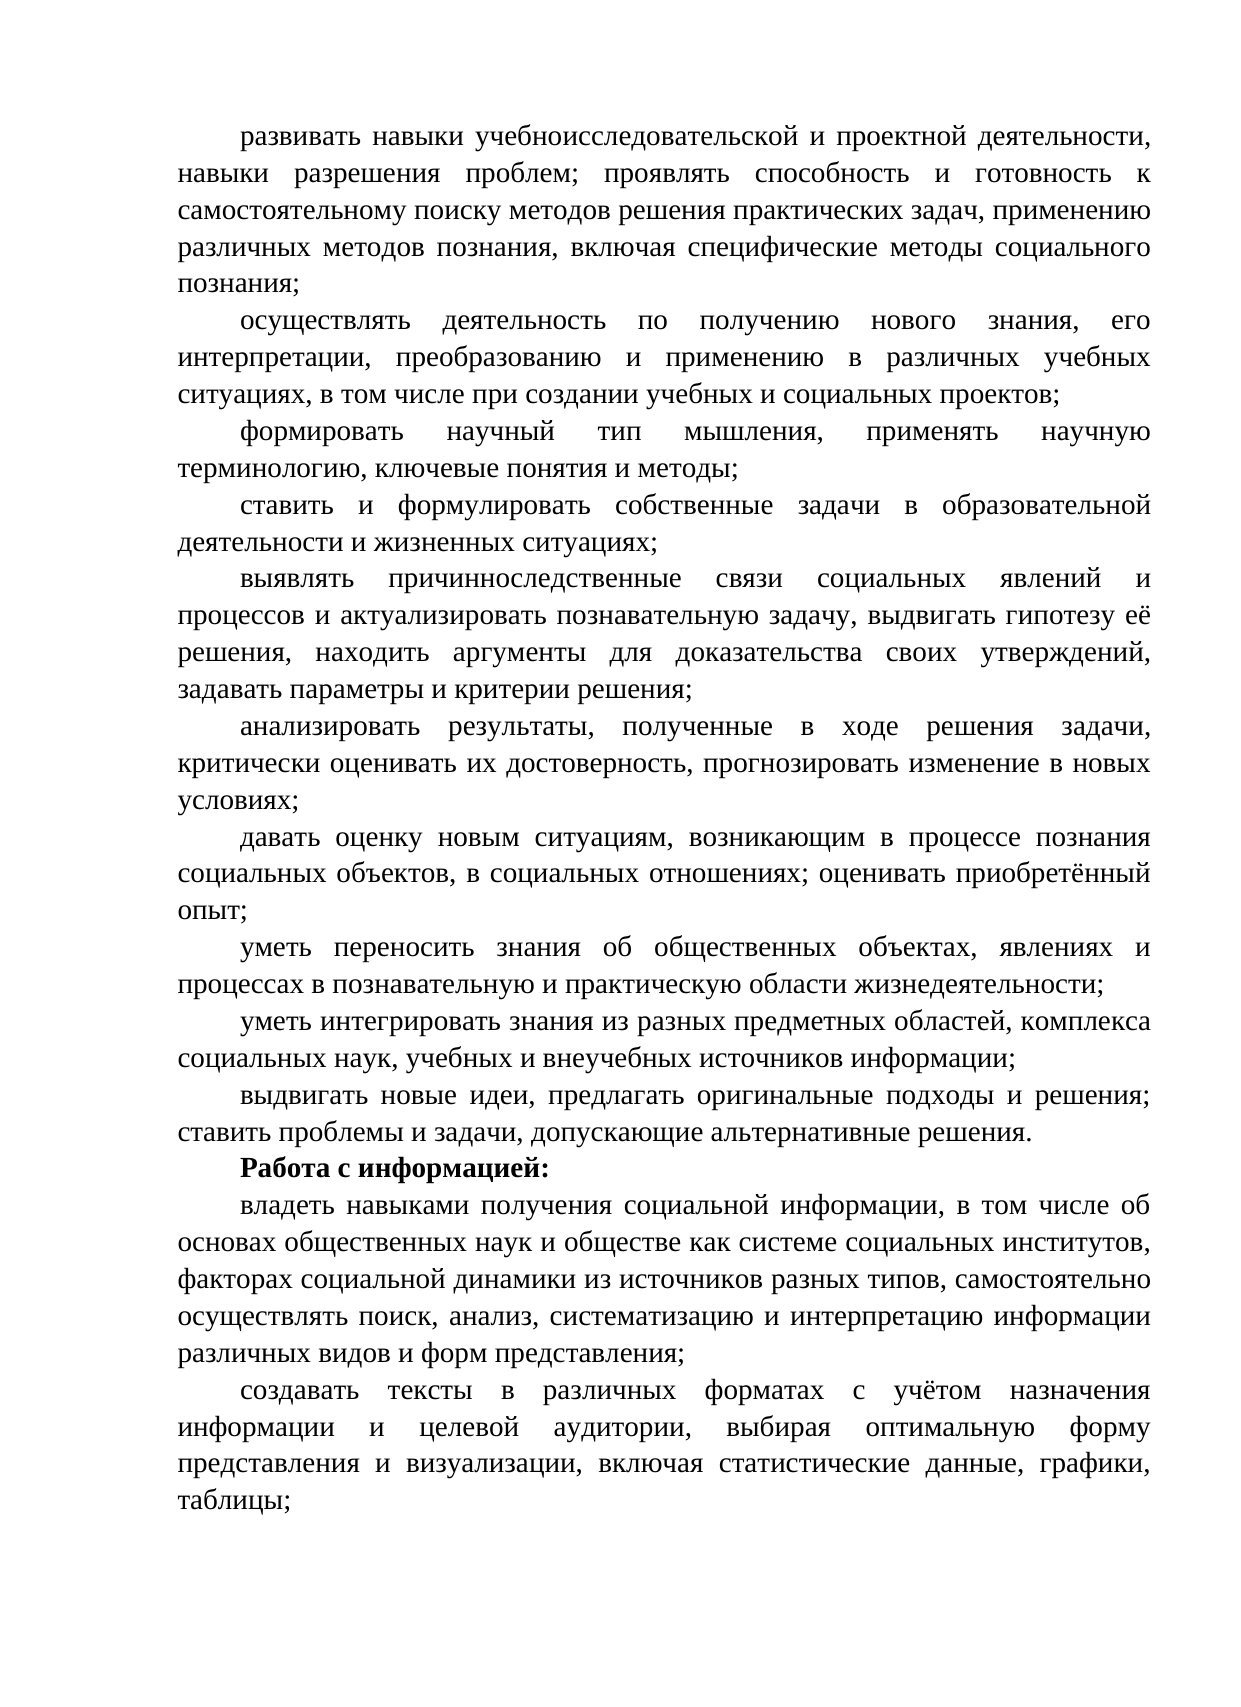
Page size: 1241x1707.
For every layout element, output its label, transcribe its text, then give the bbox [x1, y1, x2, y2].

text владеть навыками получения социальной информации, в том числе об основах общественных наук и обществе как системе социальных институтов, факторах социальной динамики из источников разных типов, самостоятельно осуществлять поиск, анализ, систематизацию и интерпретацию информации различных видов и форм представления; [177, 1187, 1152, 1368]
text давать оценку новым ситуациям, возникающим в процессе познания социальных объектов, в социальных отношениях; оценивать приобретённый опыт; [177, 819, 1152, 926]
text выдвигать новые идеи, предлагать оригинальные подходы и решения; ставить проблемы и задачи, допускающие альтернативные решения. [177, 1077, 1152, 1147]
text осуществлять деятельность по получению нового знания, его интерпретации, преобразованию и применению в различных учебных ситуациях, в том числе при создании учебных и социальных проектов; [177, 302, 1152, 410]
text выявлять причинно­следственные связи социальных явлений и процессов и актуализировать познавательную задачу, выдвигать гипотезу её решения, находить аргументы для доказательства своих утверждений, задавать параметры и критерии решения; [177, 561, 1152, 705]
text Работа с информацией: [177, 1151, 1152, 1184]
text уметь переносить знания об общественных объектах, явлениях и процессах в познавательную и практическую области жизнедеятельности; [177, 929, 1152, 1000]
text развивать навыки учебно­исследовательской и проектной деятельности, навыки разрешения проблем; проявлять способность и готовность к самостоятельному поиску методов решения практических задач, применению различных методов познания, включая специфические методы социального познания; [177, 118, 1152, 299]
text создавать тексты в различных форматах с учётом назначения информации и целевой аудитории, выбирая оптимальную форму представления и визуализации, включая статистические данные, графики, таблицы; [177, 1372, 1152, 1516]
text анализировать результаты, полученные в ходе решения задачи, критически оценивать их достоверность, прогнозировать изменение в новых условиях; [177, 708, 1152, 815]
text формировать научный тип мышления, применять научную терминологию, ключевые понятия и методы; [177, 413, 1152, 483]
text уметь интегрировать знания из разных предметных областей, комплекса социальных наук, учебных и внеучебных источников информации; [177, 1003, 1152, 1073]
text ставить и формулировать собственные задачи в образовательной деятельности и жизненных ситуациях; [177, 487, 1152, 557]
